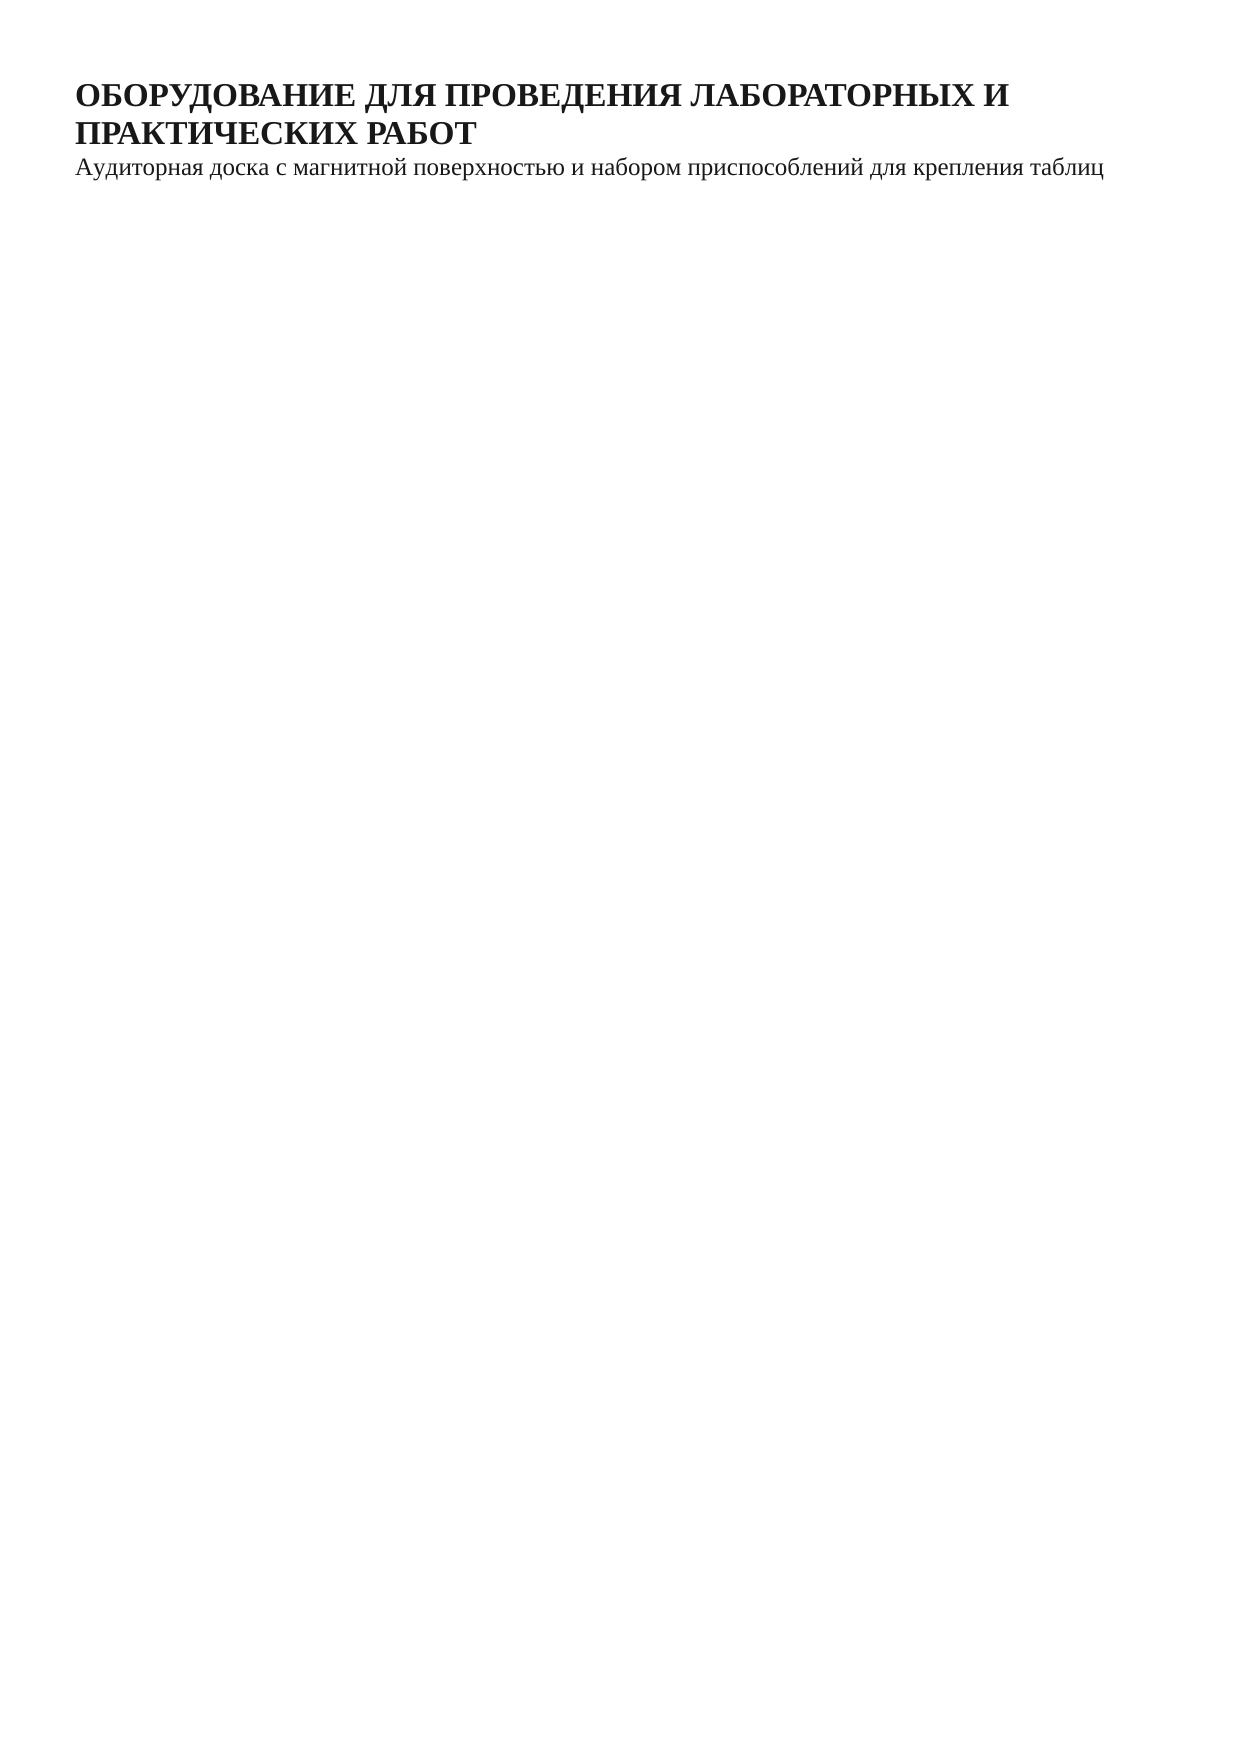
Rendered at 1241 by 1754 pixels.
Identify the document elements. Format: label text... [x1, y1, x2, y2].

text ОБОРУДОВАНИЕ ДЛЯ ПРОВЕДЕНИЯ ЛАБОРАТОРНЫХ И ПРАКТИЧЕСКИХ РАБОТ [75, 75, 1165, 152]
text Аудиторная доска с магнитной поверхностью и набором приспособлений для крепления таблиц [75, 152, 1161, 180]
